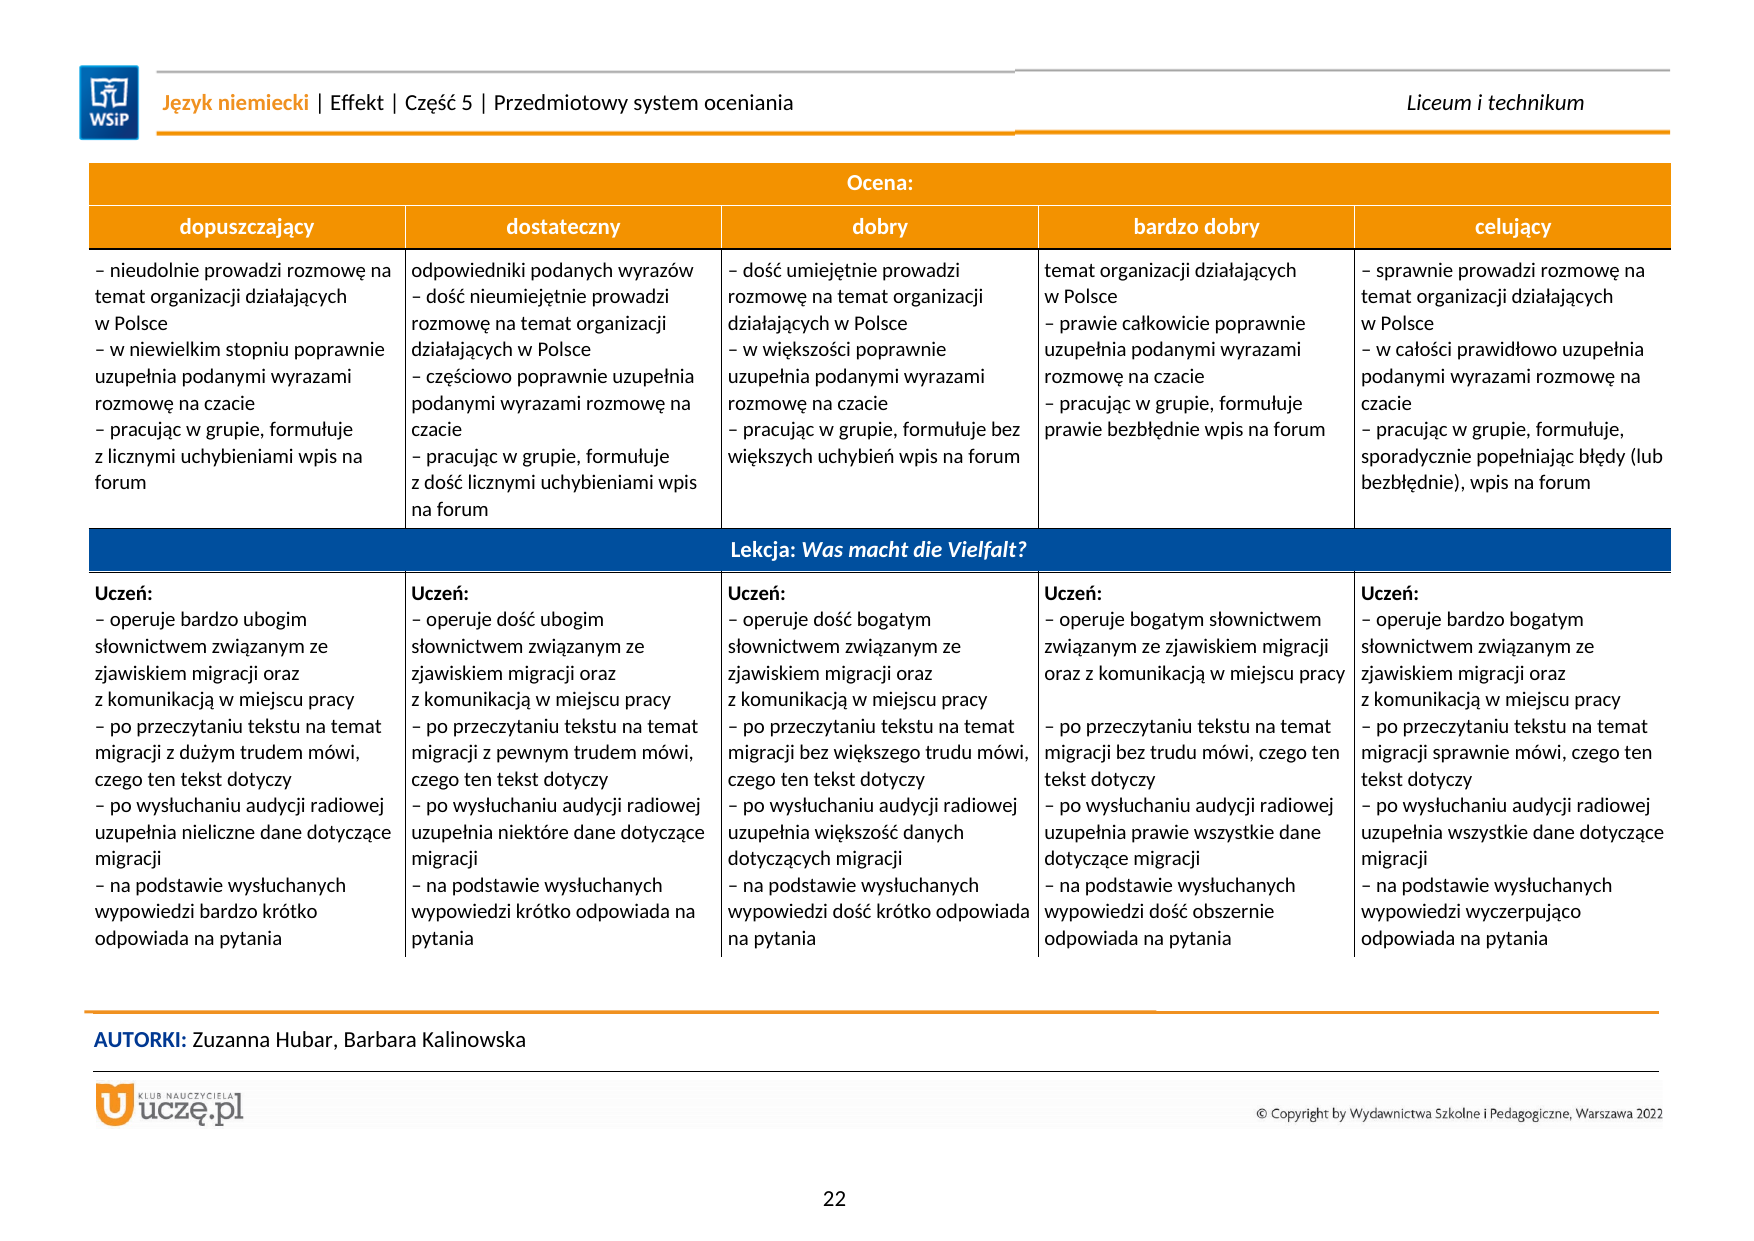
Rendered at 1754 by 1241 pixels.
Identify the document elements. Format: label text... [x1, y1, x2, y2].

table_cell Lekcja: Was macht die Vielfalt? [89, 529, 1671, 571]
table_cell dopuszczający [89, 206, 405, 248]
table_cell bardzo dobry [1039, 206, 1354, 248]
table_cell dostateczny [406, 206, 721, 248]
picture [0, 6, 1671, 164]
table_header Ocena: [89, 163, 1671, 205]
table_cell dobry [722, 206, 1038, 248]
picture [96, 1080, 1663, 1129]
table_cell celujący [1355, 206, 1671, 248]
